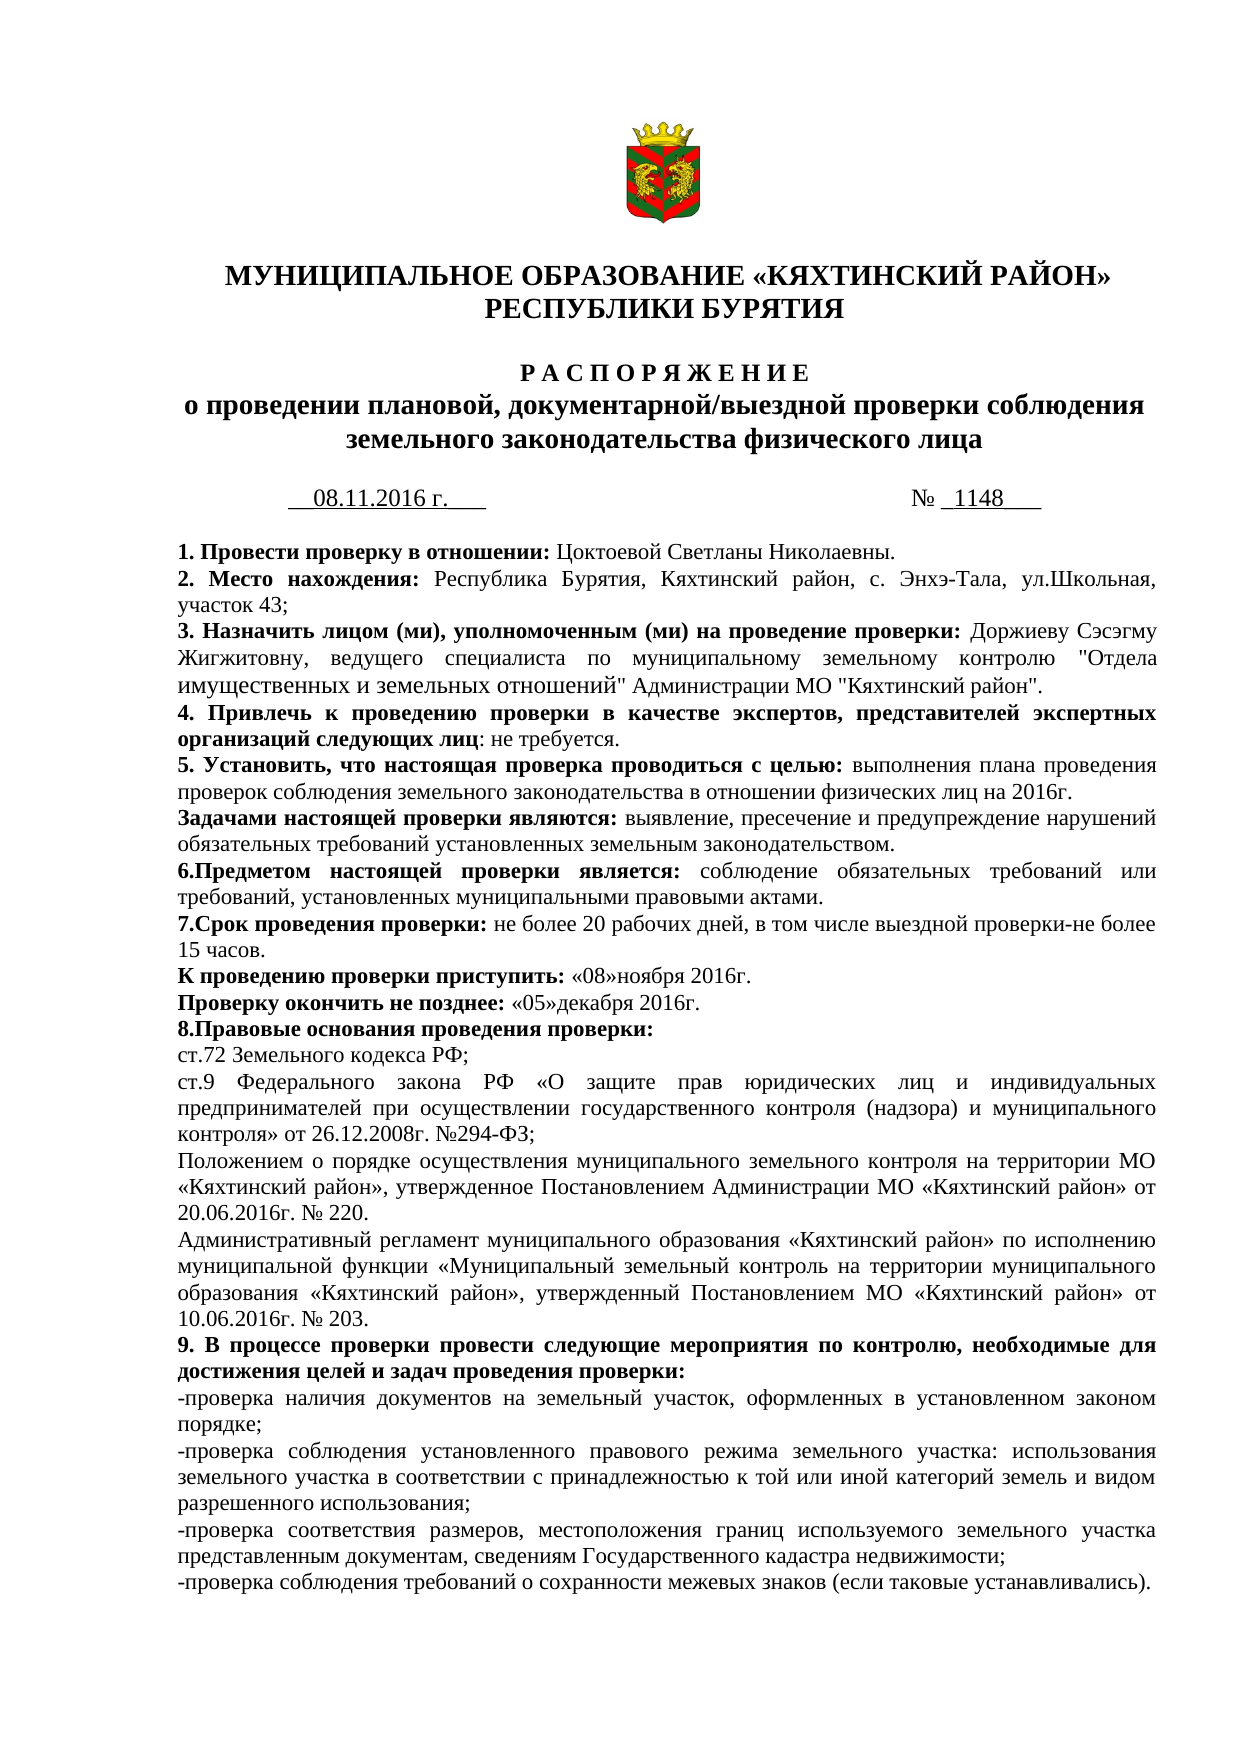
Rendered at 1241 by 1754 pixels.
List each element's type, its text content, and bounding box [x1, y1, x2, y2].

text Проверку окончить не позднее: «05»декабря 2016г. [177, 989, 1157, 1015]
text Положением о порядке осуществления муниципального земельного контроля на территории МО «Кяхтинский район», утвержденное Постановлением Администрации МО «Кяхтинский район» от 20.06.2016г. № 220. [177, 1147, 1157, 1226]
text 1. Провести проверку в отношении: Цоктоевой Светланы Николаевны. [177, 538, 1157, 564]
text 8.Правовые основания проведения проверки: [177, 1015, 1157, 1041]
text 4. Привлечь к проведению проверки в качестве экспертов, представителей экспертных организаций следующих лиц: не требуется. [177, 699, 1157, 751]
picture [624, 118, 705, 225]
text 2. Место нахождения: Республика Бурятия, Кяхтинский район, с. Энхэ-Тала, ул.Школьная, участок 43; [177, 564, 1157, 617]
text МУНИЦИПАЛЬНОЕ ОБРАЗОВАНИЕ «КЯХТИНСКИЙ РАЙОН» РЕСПУБЛИКИ БУРЯТИЯ [177, 258, 1152, 325]
text 6.Предметом настоящей проверки является: соблюдение обязательных требований или требований, установленных муниципальными правовыми актами. [177, 857, 1157, 909]
text 7.Срок проведения проверки: не более 20 рабочих дней, в том числе выездной проверки-не более 15 часов. [177, 909, 1157, 962]
text -проверка соблюдения требований о сохранности межевых знаков (если таковые устанавливались). [177, 1568, 1157, 1595]
text К проведению проверки приступить: «08»ноября 2016г. [177, 962, 1157, 989]
text о проведении плановой, документарной/выездной проверки соблюдения земельного законодательства физического лица [171, 387, 1157, 454]
text -проверка наличия документов на земельный участок, оформленных в установленном законом порядке; [177, 1384, 1157, 1437]
text ст.72 Земельного кодекса РФ; [177, 1041, 1157, 1068]
text ст.9 Федерального закона РФ «О защите прав юридических лиц и индивидуальных предпринимателей при осуществлении государственного контроля (надзора) и муниципального контроля» от 26.12.2008г. №294-ФЗ; [177, 1068, 1157, 1147]
text 9. В процессе проверки провести следующие мероприятия по контролю, необходимые для достижения целей и задач проведения проверки: [177, 1331, 1157, 1384]
text 5. Установить, что настоящая проверка проводиться с целью: выполнения плана проведения проверок соблюдения земельного законодательства в отношении физических лиц на 2016г. [177, 751, 1157, 804]
text -проверка соблюдения установленного правового режима земельного участка: использования земельного участка в соответствии с принадлежностью к той или иной категорий земель и видом разрешенного использования; [177, 1437, 1157, 1516]
text -проверка соответствия размеров, местоположения границ используемого земельного участка представленным документам, сведениям Государственного кадастра недвижимости; [177, 1516, 1157, 1568]
text Административный регламент муниципального образования «Кяхтинский район» по исполнению муниципальной функции «Муниципальный земельный контроль на территории муниципального образования «Кяхтинский район», утвержденный Постановлением МО «Кяхтинский район» от 10.06.2016г. № 203. [177, 1226, 1157, 1331]
text __08.11.2016 г.___ № _1148___ [177, 483, 1152, 512]
text 3. Назначить лицом (ми), уполномоченным (ми) на проведение проверки: Доржиеву Сэсэгму Жигжитовну, ведущего специалиста по муниципальному земельному контролю "Отдела имущественных и земельных отношений" Администрации МО "Кяхтинский район". [177, 617, 1157, 699]
text Р А С П О Р Я Ж Е Н И Е [177, 358, 1152, 387]
text Задачами настоящей проверки являются: выявление, пресечение и предупреждение нарушений обязательных требований установленных земельным законодательством. [177, 804, 1157, 857]
